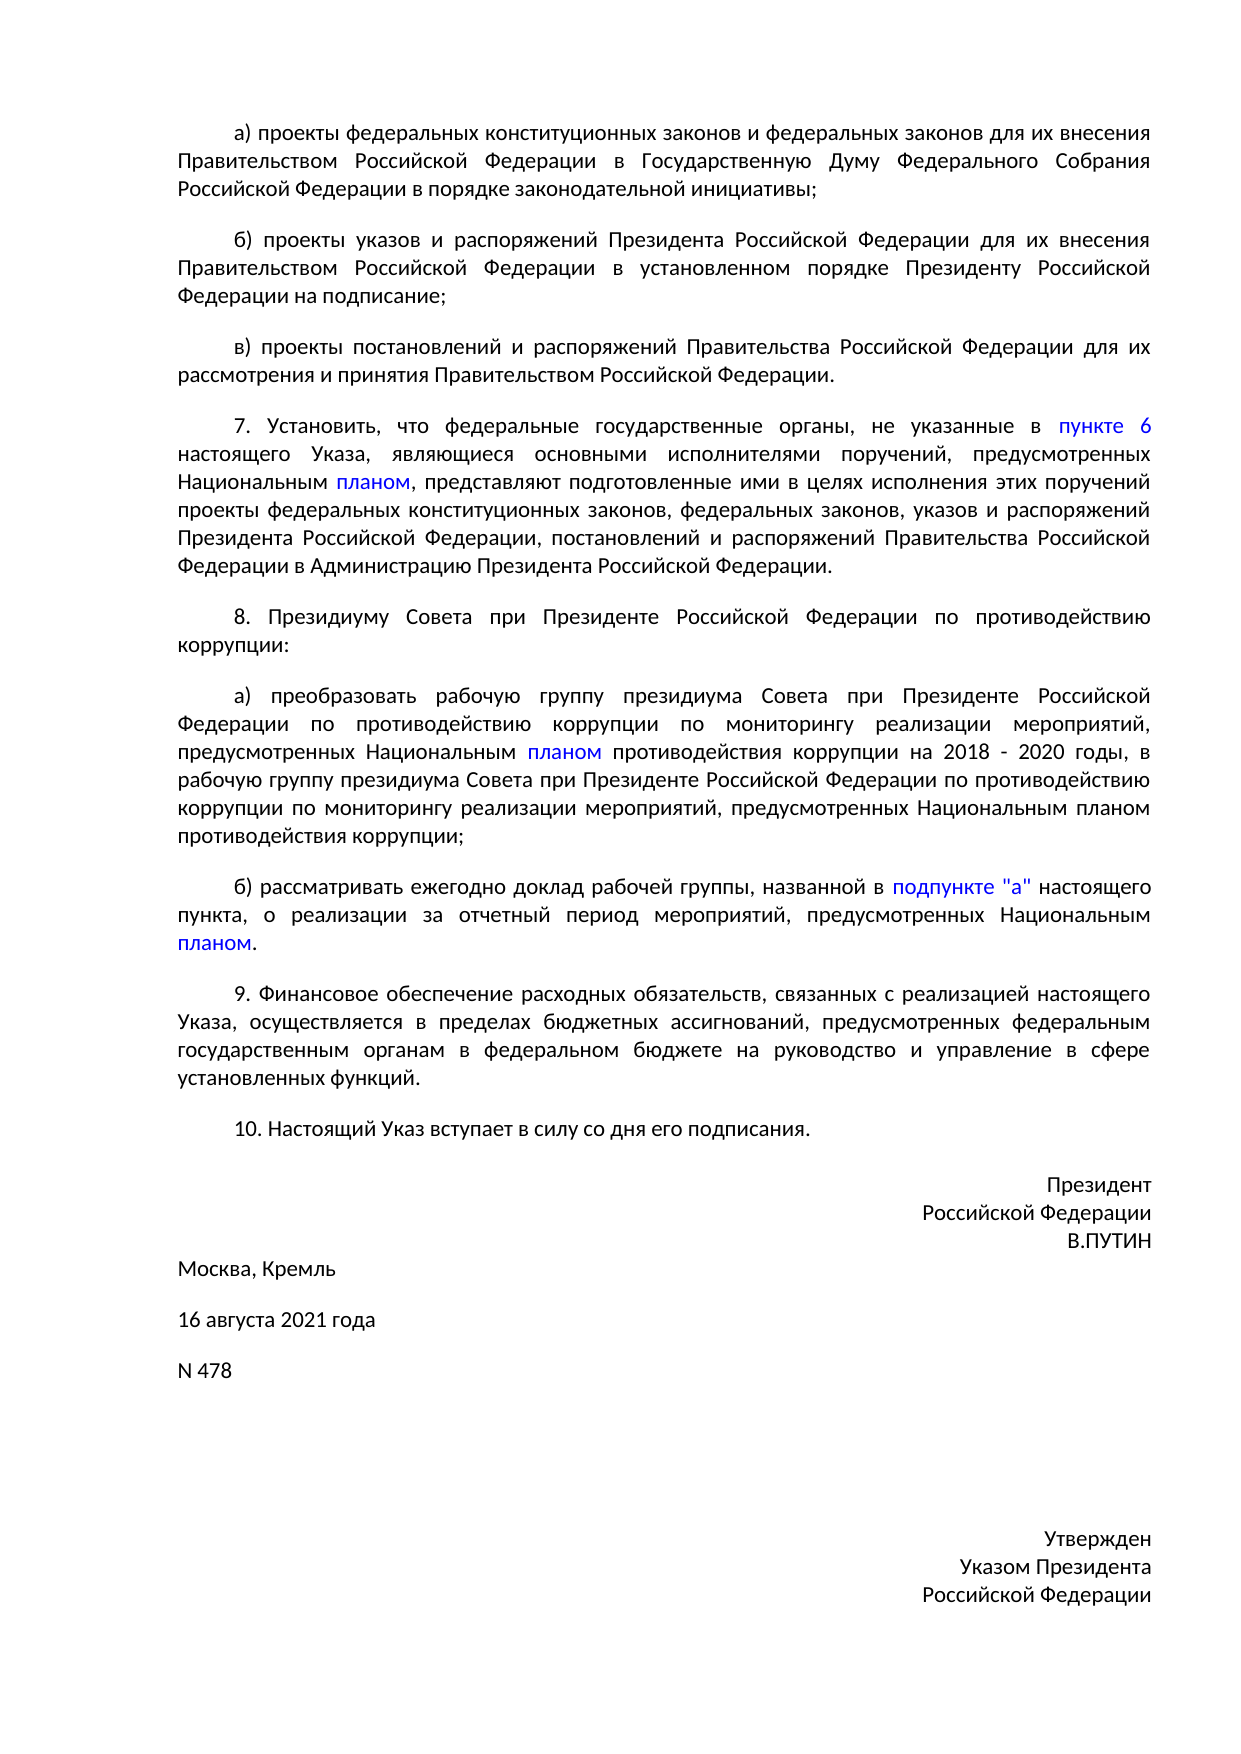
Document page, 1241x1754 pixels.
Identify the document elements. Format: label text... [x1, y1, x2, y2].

text Президент [177, 1170, 1152, 1198]
text б) рассматривать ежегодно доклад рабочей группы, названной в подпункте "а" настоящего пункта, о реализации за отчетный период мероприятий, предусмотренных Национальным планом. [177, 872, 1152, 956]
text Российской Федерации [177, 1580, 1152, 1608]
text 10. Настоящий Указ вступает в силу со дня его подписания. [177, 1114, 1152, 1142]
text в) проекты постановлений и распоряжений Правительства Российской Федерации для их рассмотрения и принятия Правительством Российской Федерации. [177, 332, 1152, 388]
text Российской Федерации [177, 1198, 1152, 1226]
text 8. Президиуму Совета при Президенте Российской Федерации по противодействию коррупции: [177, 602, 1152, 658]
text N 478 [177, 1356, 1152, 1384]
text а) проекты федеральных конституционных законов и федеральных законов для их внесения Правительством Российской Федерации в Государственную Думу Федерального Собрания Российской Федерации в порядке законодательной инициативы; [177, 118, 1152, 202]
text 16 августа 2021 года [177, 1305, 1152, 1333]
text а) преобразовать рабочую группу президиума Совета при Президенте Российской Федерации по противодействию коррупции по мониторингу реализации мероприятий, предусмотренных Национальным планом противодействия коррупции на 2018 - 2020 годы, в рабочую группу президиума Совета при Президенте Российской Федерации по противодействию коррупции по мониторингу реализации мероприятий, предусмотренных Национальным планом противодействия коррупции; [177, 681, 1152, 849]
text Утвержден [177, 1524, 1152, 1552]
text 7. Установить, что федеральные государственные органы, не указанные в пункте 6 настоящего Указа, являющиеся основными исполнителями поручений, предусмотренных Национальным планом, представляют подготовленные ими в целях исполнения этих поручений проекты федеральных конституционных законов, федеральных законов, указов и распоряжений Президента Российской Федерации, постановлений и распоряжений Правительства Российской Федерации в Администрацию Президента Российской Федерации. [177, 411, 1152, 579]
text В.ПУТИН [177, 1226, 1152, 1254]
text б) проекты указов и распоряжений Президента Российской Федерации для их внесения Правительством Российской Федерации в установленном порядке Президенту Российской Федерации на подписание; [177, 225, 1152, 309]
text Москва, Кремль [177, 1254, 1152, 1282]
text Указом Президента [177, 1552, 1152, 1580]
text 9. Финансовое обеспечение расходных обязательств, связанных с реализацией настоящего Указа, осуществляется в пределах бюджетных ассигнований, предусмотренных федеральным государственным органам в федеральном бюджете на руководство и управление в сфере установленных функций. [177, 979, 1152, 1091]
